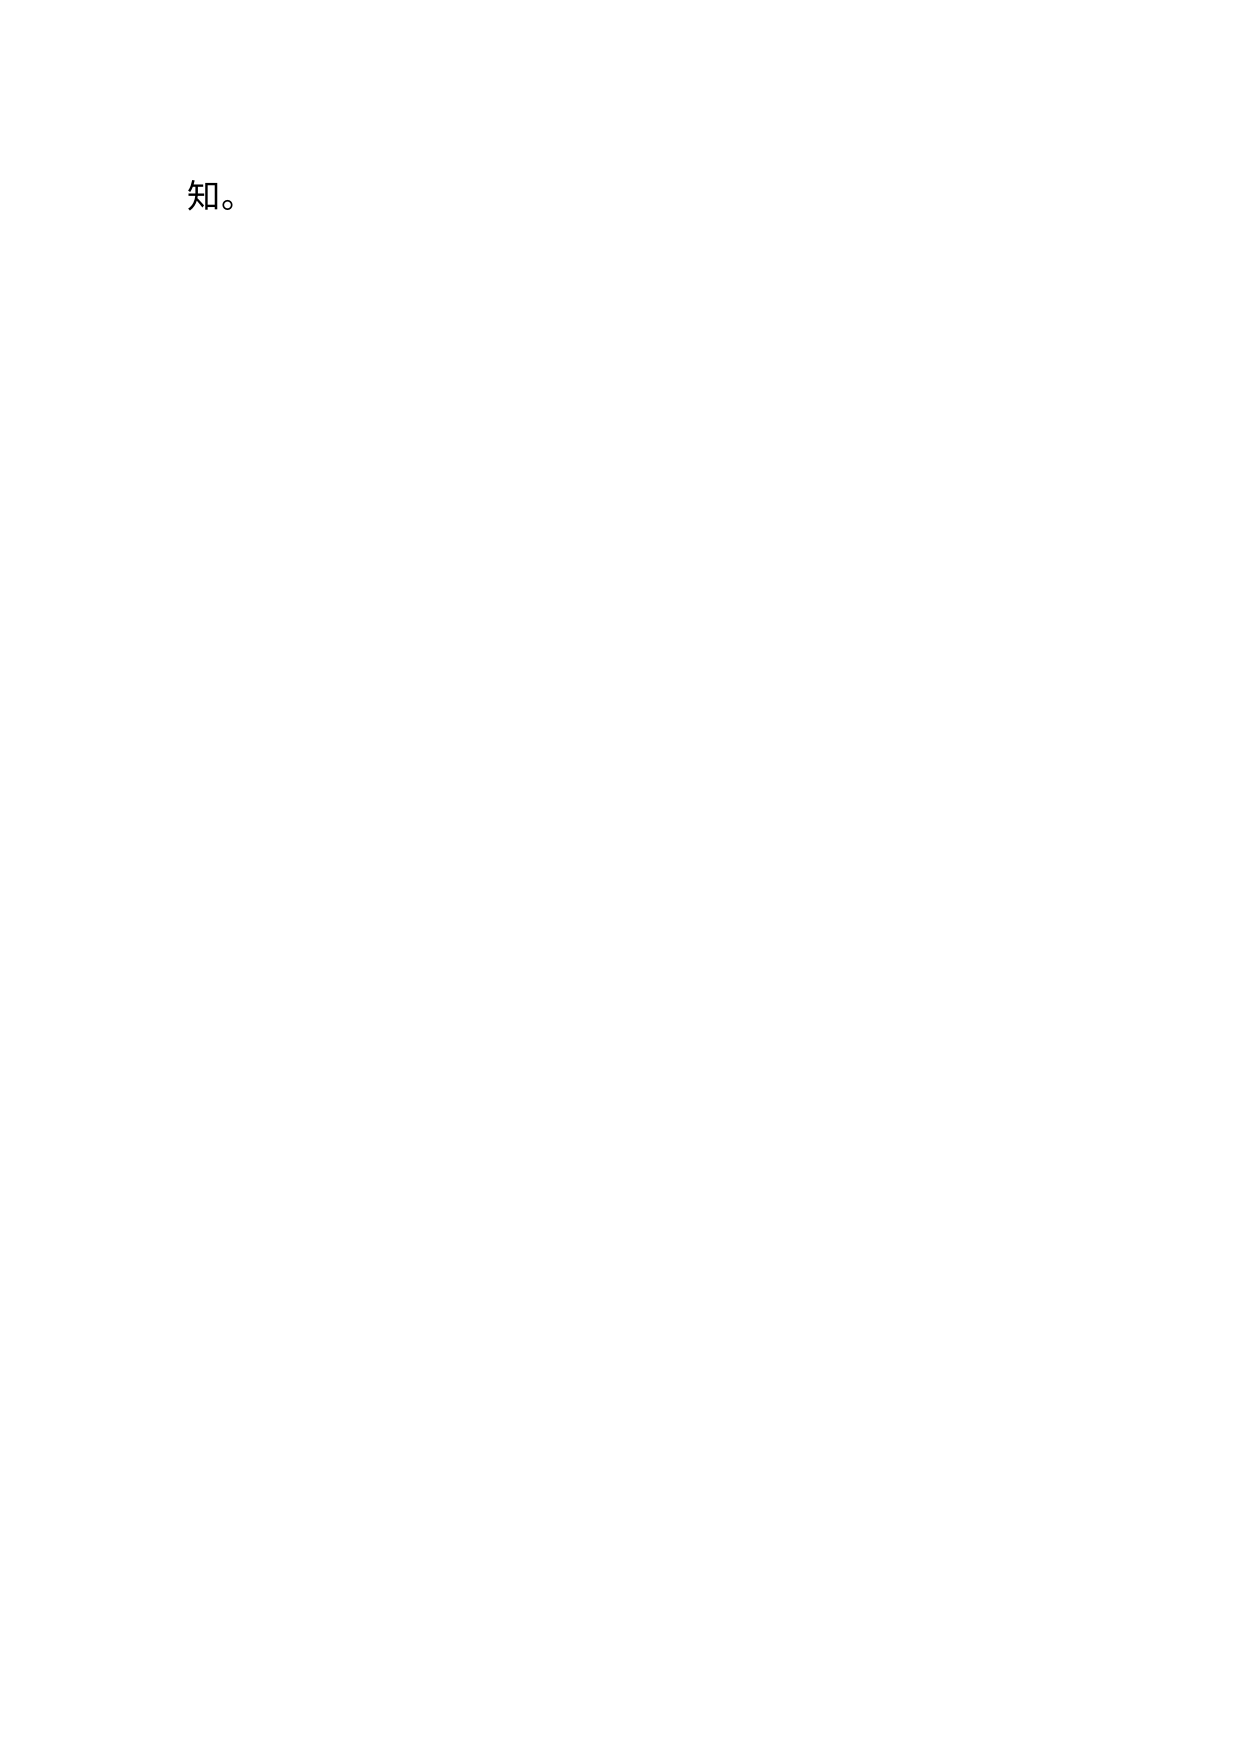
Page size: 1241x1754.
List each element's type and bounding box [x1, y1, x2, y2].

text [187, 162, 1053, 227]
